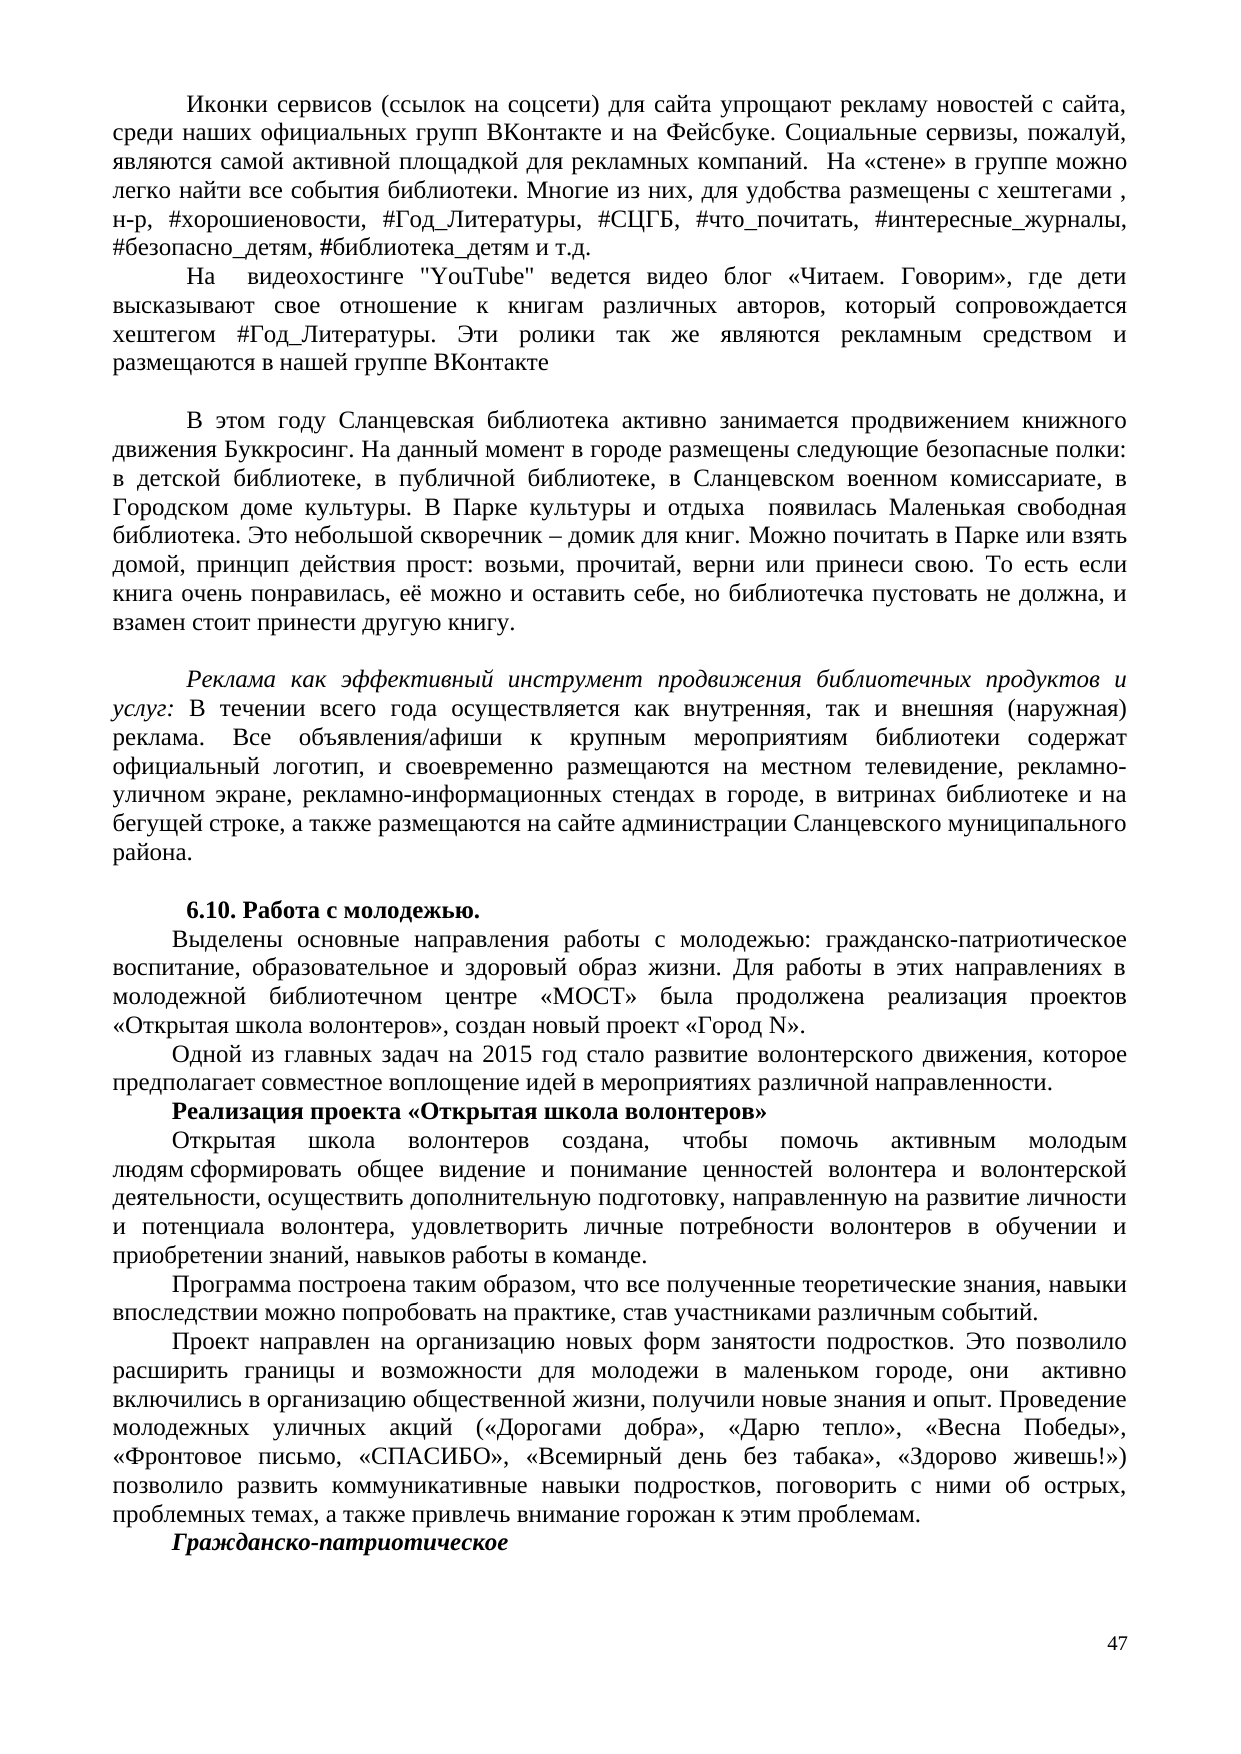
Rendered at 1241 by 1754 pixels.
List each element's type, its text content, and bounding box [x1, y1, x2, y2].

list Гражданско-патриотическое [112, 1527, 1128, 1556]
list Проект направлен на организацию новых форм занятости подростков. Это позволило расширить границы и возможности для молодежи в маленьком городе, они активно включились в организацию общественной жизни, получили новые знания и опыт. Проведение молодежных уличных акций («Дорогами добра», «Дарю тепло», «Весна Победы», «Фронтовое письмо, «СПАСИБО», «Всемирный день без табака», «Здорово живешь!») позволило развить коммуникативные навыки подростков, поговорить с ними об острых, проблемных темах, а также привлечь внимание горожан к этим проблемам. [112, 1326, 1128, 1527]
list Программа построена таким образом, что все полученные теоретические знания, навыки впоследствии можно попробовать на практике, став участниками различным событий. [112, 1269, 1128, 1326]
list Открытая школа волонтеров создана, чтобы помочь активным молодым людям сформировать общее видение и понимание ценностей волонтера и волонтерской деятельности, осуществить дополнительную подготовку, направленную на развитие личности и потенциала волонтера, удовлетворить личные потребности волонтеров в обучении и приобретении знаний, навыков работы в команде. [112, 1125, 1128, 1269]
text В этом году Сланцевская библиотека активно занимается продвижением книжного движения Буккросинг. На данный момент в городе размещены следующие безопасные полки: в детской библиотеке, в публичной библиотеке, в Сланцевском военном комиссариате, в Городском доме культуры. В Парке культуры и отдыха появилась Маленькая свободная библиотека. Это небольшой скворечник – домик для книг. Можно почитать в Парке или взять домой, принцип действия прост: возьми, прочитай, верни или принеси свою. То есть если книга очень понравилась, её можно и оставить себе, но библиотечка пустовать не должна, и взамен стоит принести другую книгу. [112, 405, 1128, 635]
list Одной из главных задач на 2015 год стало развитие волонтерского движения, которое предполагает совместное воплощение идей в мероприятиях различной направленности. [112, 1039, 1128, 1096]
text 6.10. Работа с молодежью. [112, 895, 1128, 924]
text Иконки сервисов (ссылок на соцсети) для сайта упрощают рекламу новостей с сайта, среди наших официальных групп ВКонтакте и на Фейсбуке. Социальные сервизы, пожалуй, являются самой активной площадкой для рекламных компаний. На «стене» в группе можно легко найти все события библиотеки. Многие из них, для удобства размещены с хештегами , н-р, #хорошиеновости, #Год_Литературы, #СЦГБ, #что_почитать, #интересные_журналы, #безопасно_детям, #библиотека_детям и т.д. [112, 89, 1128, 261]
list Выделены основные направления работы с молодежью: гражданско-патриотическое воспитание, образовательное и здоровый образ жизни. Для работы в этих направлениях в молодежной библиотечном центре «МОСТ» была продолжена реализация проектов «Открытая школа волонтеров», создан новый проект «Город N». [112, 924, 1128, 1039]
text Реклама как эффективный инструмент продвижения библиотечных продуктов и услуг: В течении всего года осуществляется как внутренняя, так и внешняя (наружная) реклама. Все объявления/афиши к крупным мероприятиям библиотеки содержат официальный логотип, и своевременно размещаются на местном телевидение, рекламно-уличном экране, рекламно-информационных стендах в городе, в витринах библиотеке и на бегущей строке, а также размещаются на сайте администрации Сланцевского муниципального района. [112, 664, 1128, 866]
list Реализация проекта «Открытая школа волонтеров» [112, 1096, 1128, 1125]
text На видеохостинге "YouTube" ведется видео блог «Читаем. Говорим», где дети высказывают свое отношение к книгам различных авторов, который сопровождается хештегом #Год_Литературы. Эти ролики так же являются рекламным средством и размещаются в нашей группе ВКонтакте [112, 261, 1128, 376]
